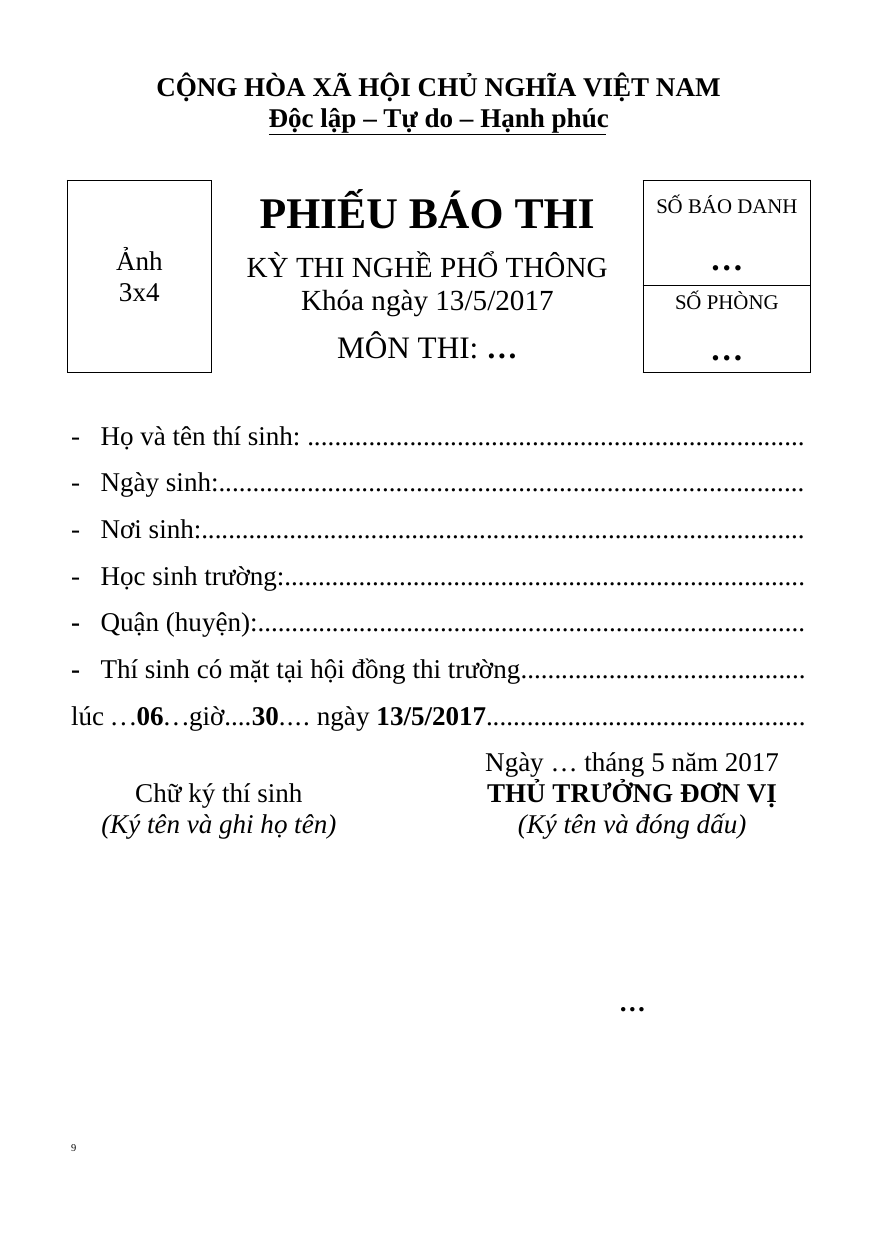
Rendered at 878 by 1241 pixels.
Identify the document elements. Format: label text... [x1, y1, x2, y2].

table_cell SỐ PHÒNG … [644, 286, 810, 372]
list Chữ ký thí sinh THỦ TRƯỞNG ĐƠN VỊ [71, 777, 806, 809]
text CỘNG HÒA XÃ HỘI CHỦ NGHĨA VIỆT NAM [71, 71, 806, 102]
list Nơi sinh: [71, 513, 806, 544]
list Họ và tên thí sinh: [71, 420, 806, 451]
list Học sinh trường: [71, 560, 806, 591]
text lúc 06 giờ 30 ngày 13/5/2017 [71, 700, 806, 731]
table_cell … [644, 232, 810, 284]
list … [71, 986, 806, 1017]
list Ngày … tháng 5 năm 2017 [71, 746, 806, 777]
list Ngày sinh: [71, 466, 806, 497]
list Quận (huyện): [71, 606, 806, 637]
list (Ký tên và ghi họ tên) (Ký tên và đóng dấu) [71, 809, 806, 840]
text Độc lập – Tự do – Hạnh phúc [71, 102, 806, 133]
table_header SỐ BÁO DANH [644, 181, 810, 232]
table_header PHIẾU BÁO THI KỲ THI NGHỀ PHỔ THÔNG Khóa ngày 13/5/2017 MÔN THI: … [212, 180, 643, 372]
table_header Ảnh 3x4 [68, 181, 211, 372]
list Thí sinh có mặt tại hội đồng thi trường [71, 653, 806, 684]
